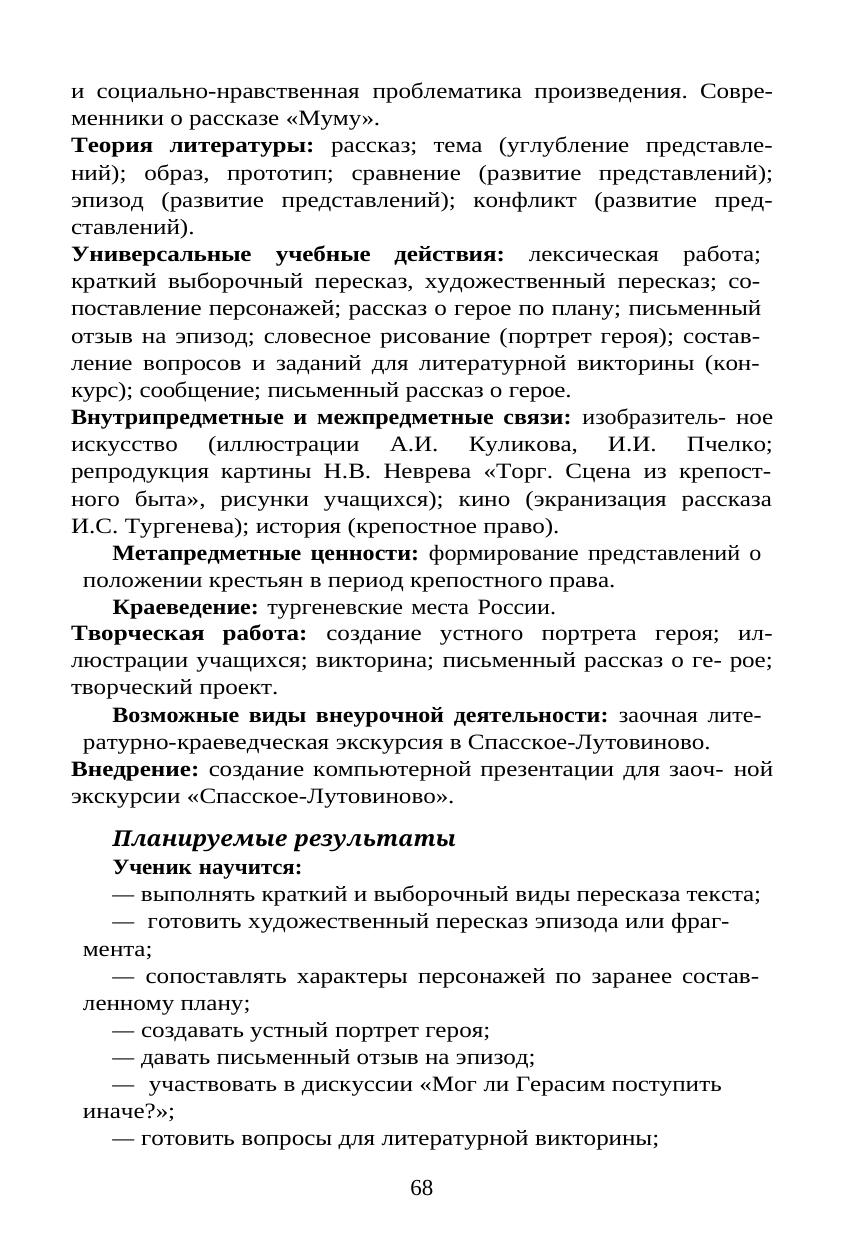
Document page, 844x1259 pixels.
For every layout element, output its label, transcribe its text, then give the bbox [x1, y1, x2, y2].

list готовить художественный пересказ эпизода или фраг- мента; [83, 908, 761, 961]
list выполнять краткий и выборочный виды пересказа текста; [112, 881, 773, 906]
text Возможные виды внеурочной деятельности: заочная лите- ратурно-краеведческая экскурсия в Спасское-Лутовиново. [83, 702, 761, 754]
text Творческая работа: создание устного портрета героя; ил- люстрации учащихся; викторина; письменный рассказ о ге- рое; творческий проект. [71, 620, 773, 699]
text Внутрипредметные и межпредметные связи: изобразитель- ное искусство (иллюстрации А.И. Куликова, И.И. Пчелко; репродукция картины Н.В. Неврева «Торг. Сцена из крепост- ного быта», рисунки учащихся); кино (экранизация рассказа И.С. Тургенева); история (крепостное право). [71, 404, 773, 538]
text Универсальные учебные действия: лексическая работа; краткий выборочный пересказ, художественный пересказ; со- поставление персонажей; рассказ о герое по плану; письменный отзыв на эпизод; словесное рисование (портрет героя); состав- ление вопросов и заданий для литературной викторины (кон- курс); сообщение; письменный рассказ о герое. [71, 241, 761, 402]
text и социально-нравственная проблематика произведения. Совре- менники о рассказе «Муму». [71, 78, 773, 130]
subtitle Ученик научится: [112, 854, 773, 879]
text Метапредметные ценности: формирование представлений о положении крестьян в период крепостного права. [83, 540, 761, 592]
list давать письменный отзыв на эпизод; [112, 1044, 773, 1069]
text Планируемые результаты [112, 827, 773, 852]
list участвовать в дискуссии «Мог ли Герасим поступить иначе?»; [83, 1071, 761, 1123]
text Краеведение: тургеневские места России. [112, 594, 773, 619]
list готовить вопросы для литературной викторины; [112, 1125, 773, 1150]
text Внедрение: создание компьютерной презентации для заоч- ной экскурсии «Спасское-Лутовиново». [71, 756, 773, 808]
text Теория литературы: рассказ; тема (углубление представле- ний); образ, прототип; сравнение (развитие представлений); эпизод (развитие представлений); конфликт (развитие пред- ставлений). [71, 132, 773, 239]
list создавать устный портрет героя; [112, 1017, 773, 1042]
list сопоставлять характеры персонажей по заранее состав- ленному плану; [83, 963, 761, 1015]
